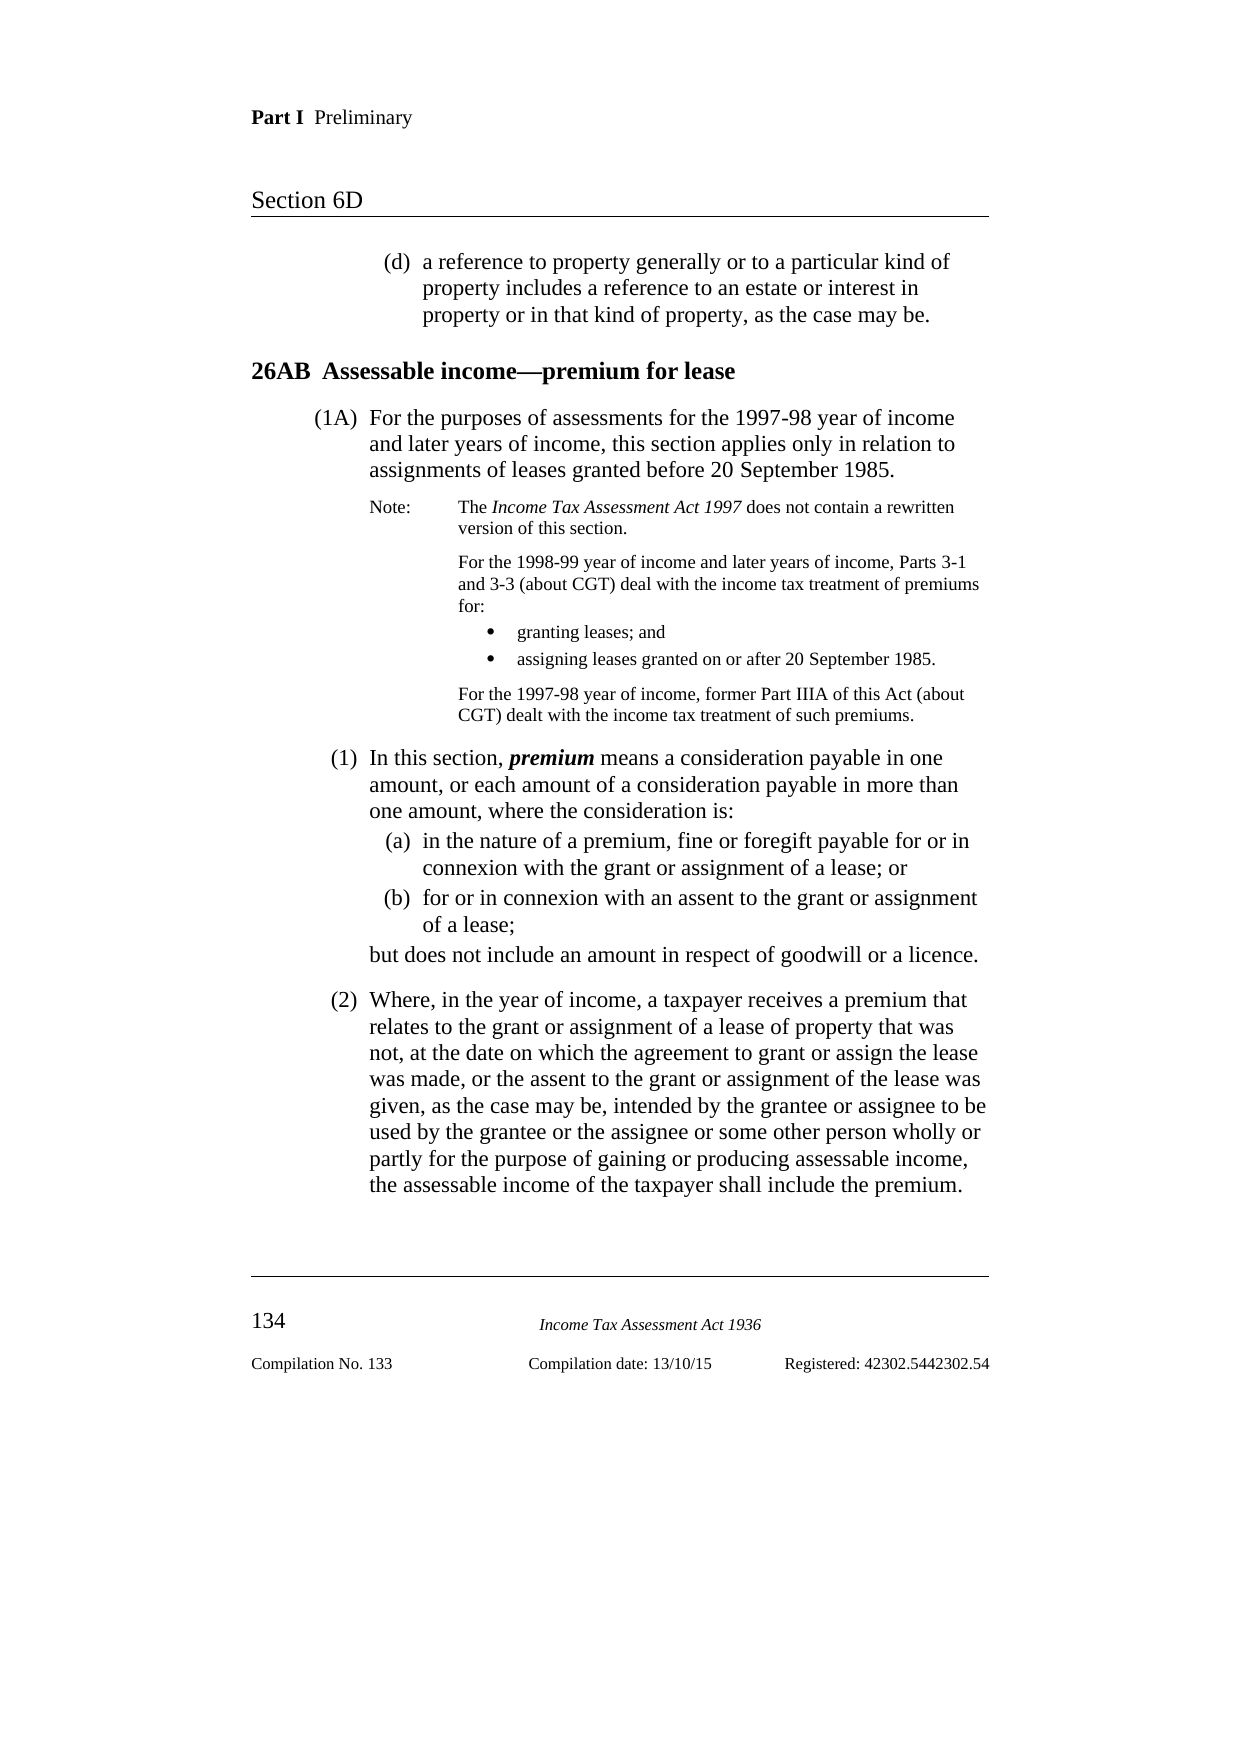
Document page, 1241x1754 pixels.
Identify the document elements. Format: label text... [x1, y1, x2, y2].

text (1) In this section, premium means a consideration payable in one amount, or each amount of a consideration payable in more than one amount, where the consideration is: [251, 744, 989, 823]
text but does not include an amount in respect of goodwill or a licence. [369, 941, 989, 968]
text (d) a reference to property generally or to a particular kind of property includes a reference to an estate or interest in property or in that kind of property, as the case may be. [251, 248, 989, 327]
text (1A) For the purposes of assessments for the 1997-98 year of income and later years of income, this section applies only in relation to assignments of leases granted before 20 September 1985. [251, 404, 989, 483]
text For the 1998-99 year of income and later years of income, Parts 3-1 and 3-3 (about CGT) deal with the income tax treatment of premiums for: [369, 551, 989, 616]
list granting leases; and [487, 622, 989, 643]
text 26AB Assessable income—premium for lease [251, 356, 989, 385]
text (2) Where, in the year of income, a taxpayer receives a premium that relates to the grant or assignment of a lease of property that was not, at the date on which the agreement to grant or assign the lease was made, or the assent to the grant or assignment of the lease was given, as the case may be, intended by the grantee or assignee to be used by the grantee or the assignee or some other person wholly or partly for the purpose of gaining or producing assessable income, the assessable income of the taxpayer shall include the premium. [251, 986, 989, 1197]
text (b) for or in connexion with an assent to the grant or assignment of a lease; [251, 884, 989, 937]
list assigning leases granted on or after 20 September 1985. [487, 649, 989, 670]
text For the 1997-98 year of income, former Part IIIA of this Act (about CGT) dealt with the income tax treatment of such premiums. [369, 682, 989, 726]
text Note: The Income Tax Assessment Act 1997 does not contain a rewritten version of this section. [369, 496, 989, 539]
text (a) in the nature of a premium, fine or foregift payable for or in connexion with the grant or assignment of a lease; or [251, 828, 989, 880]
